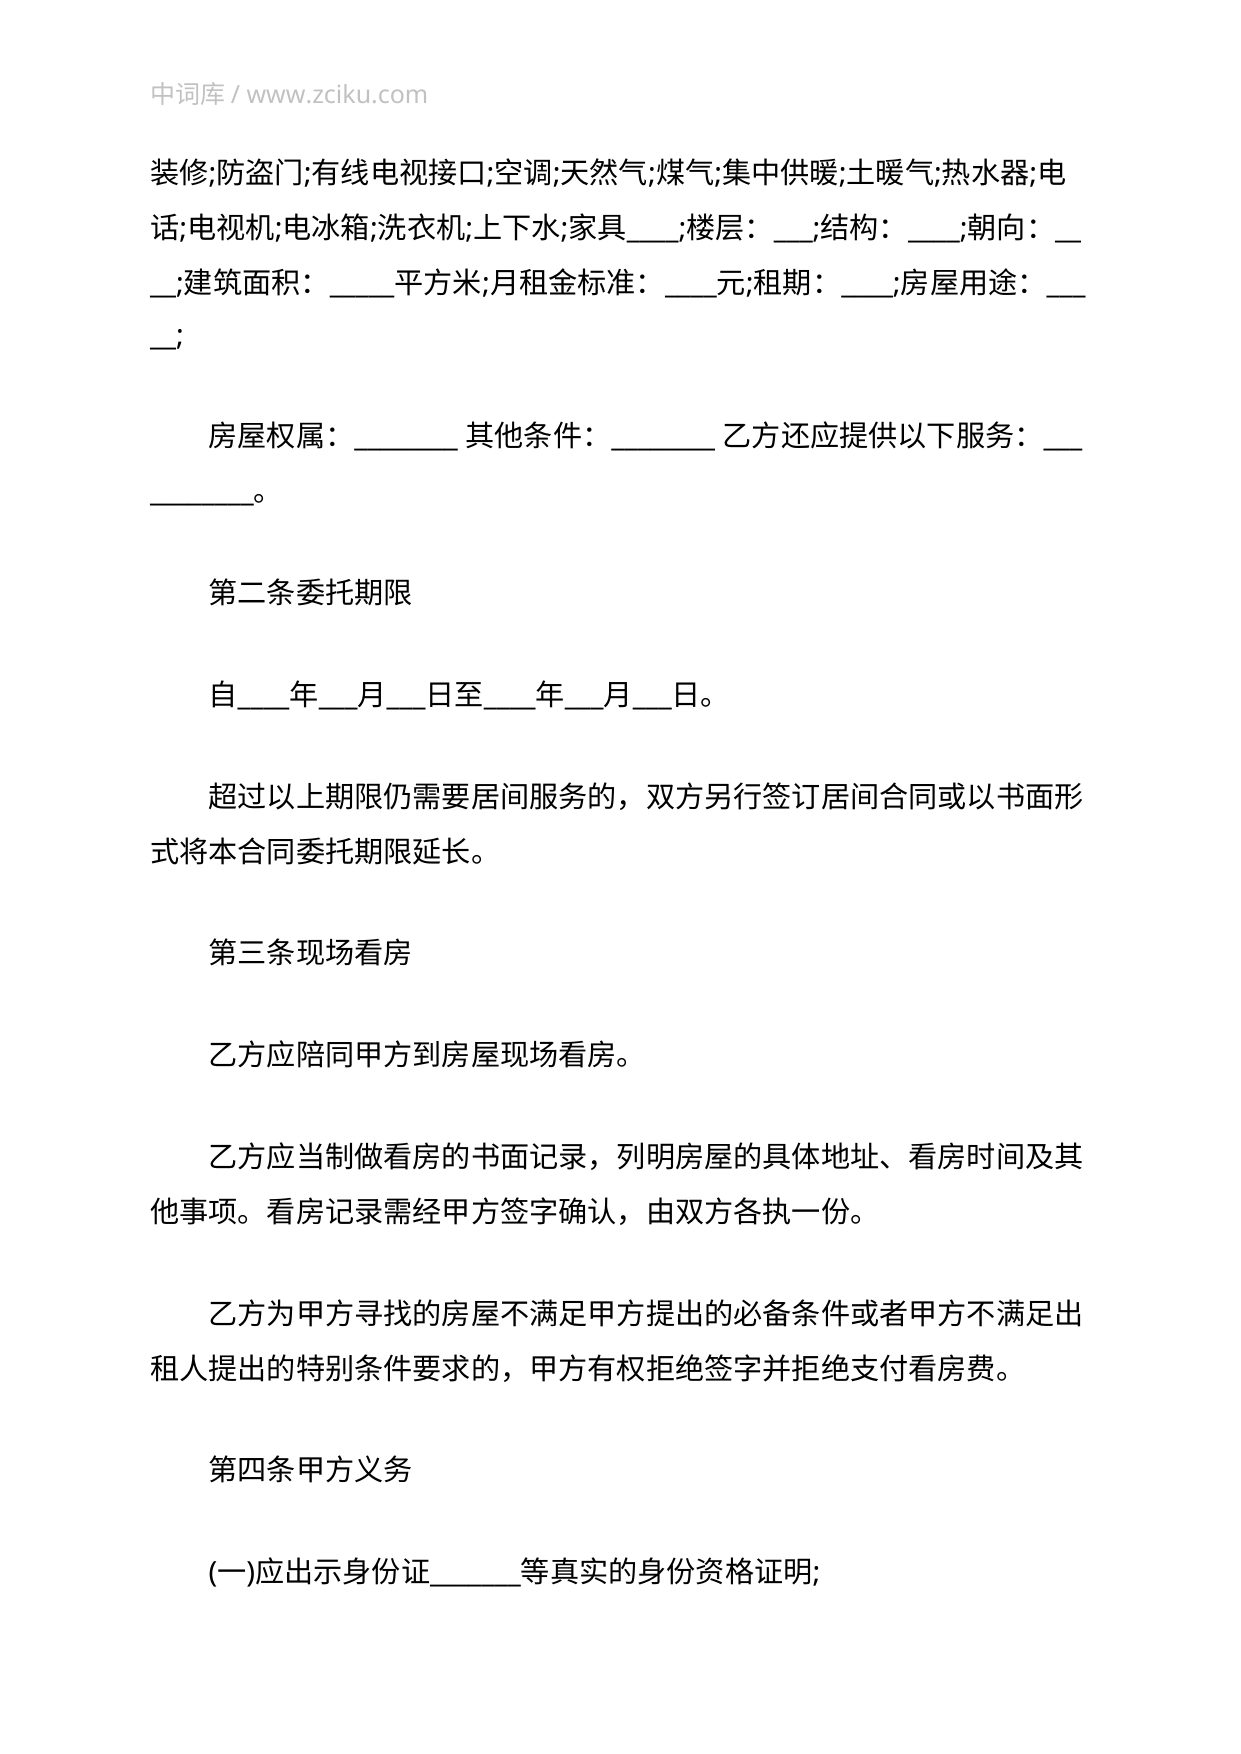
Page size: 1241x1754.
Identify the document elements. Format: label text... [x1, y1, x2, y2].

text (一)应出示身份证_______等真实的身份资格证明; [150, 1549, 1090, 1591]
text 第二条委托期限 [150, 570, 1090, 612]
text 自____年___月___日至____年___月___日。 [150, 671, 1090, 714]
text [150, 150, 1090, 354]
text 乙方应陪同甲方到房屋现场看房。 [150, 1032, 1090, 1074]
text 第三条现场看房 [150, 930, 1090, 972]
text 乙方为甲方寻找的房屋不满足甲方提出的必备条件或者甲方不满足出租人提出的特别条件要求的，甲方有权拒绝签字并拒绝支付看房费。 [150, 1290, 1090, 1387]
text 房屋权属：________ 其他条件：________ 乙方还应提供以下服务：___________。 [150, 413, 1090, 510]
text 超过以上期限仍需要居间服务的，双方另行签订居间合同或以书面形式将本合同委托期限延长。 [150, 773, 1090, 871]
text 第四条甲方义务 [150, 1447, 1090, 1489]
text 乙方应当制做看房的书面记录，列明房屋的具体地址、看房时间及其他事项。看房记录需经甲方签字确认，由双方各执一份。 [150, 1134, 1090, 1231]
